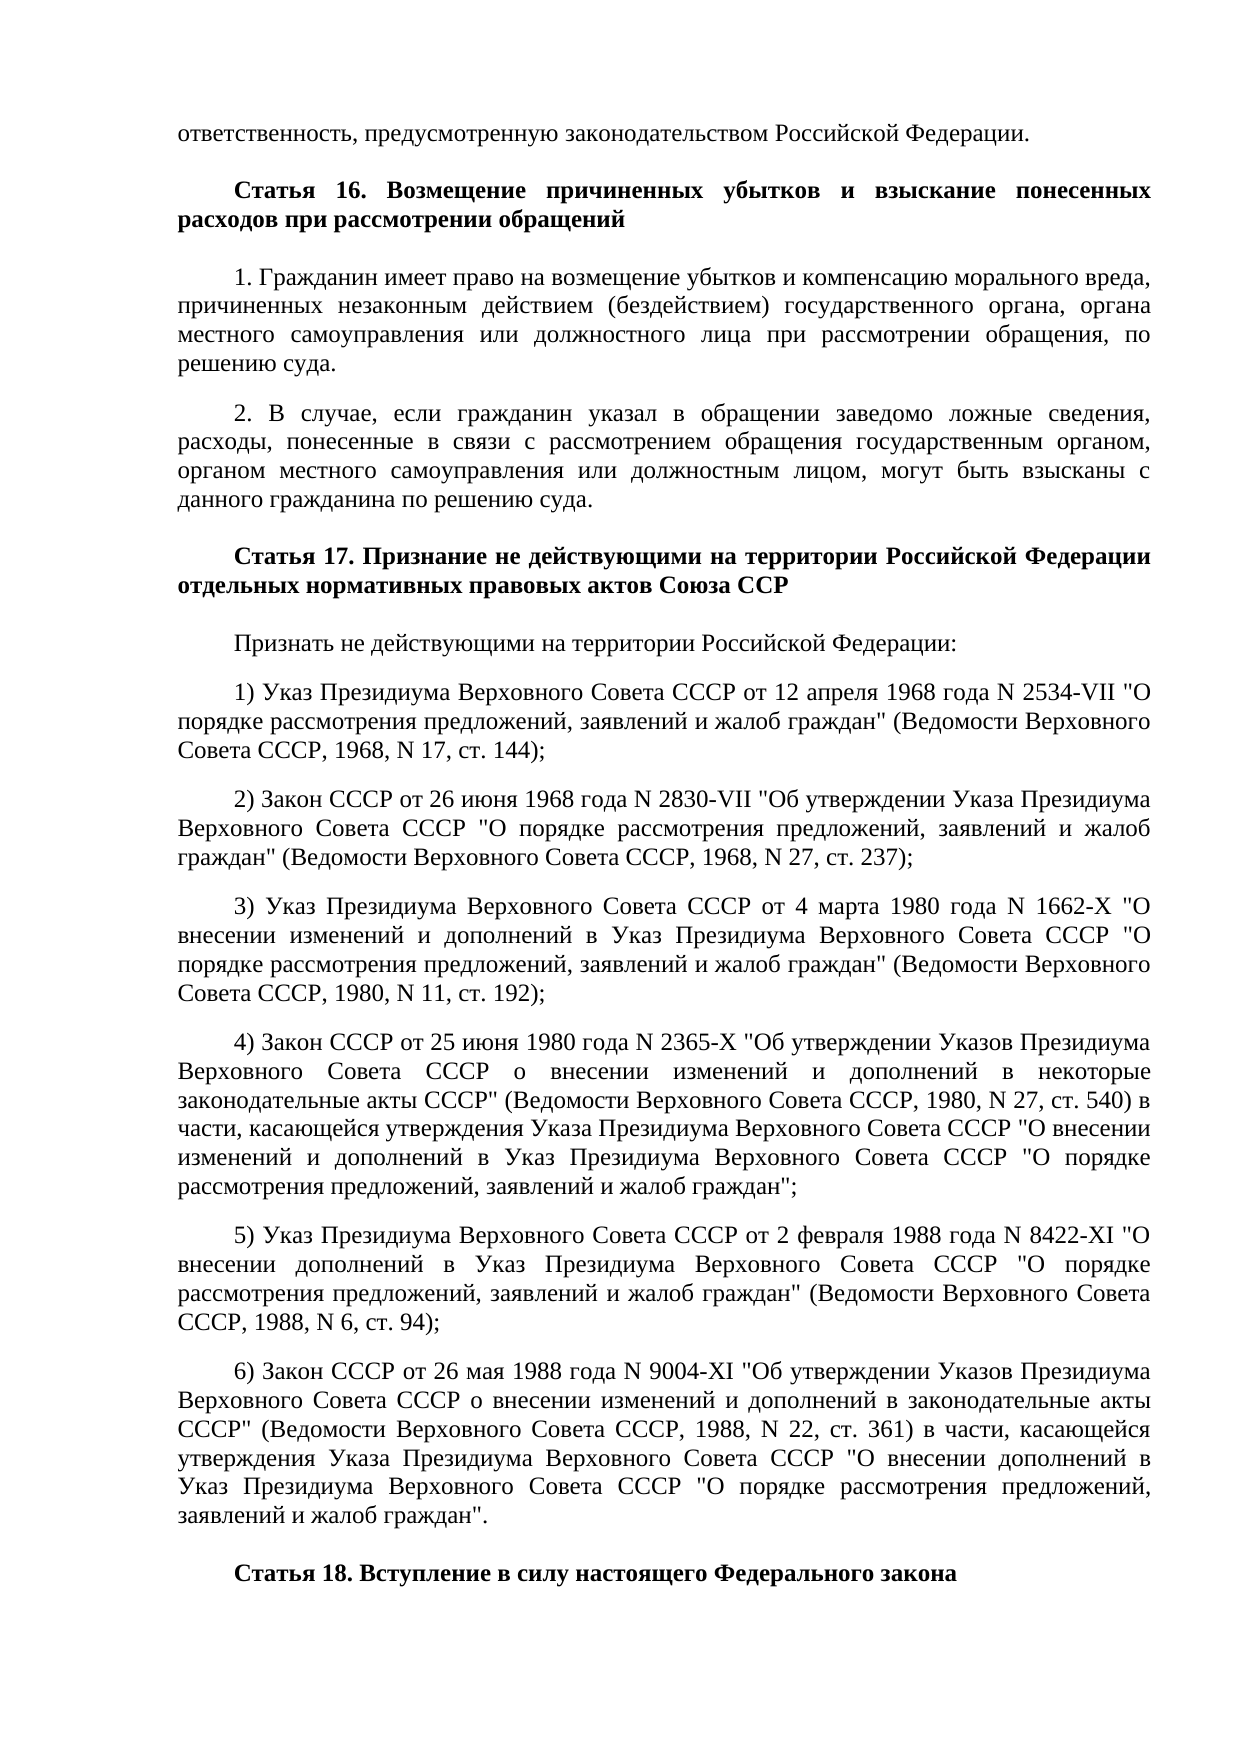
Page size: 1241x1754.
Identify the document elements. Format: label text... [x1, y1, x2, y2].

text Признать не действующими на территории Российской Федерации: [177, 628, 1152, 656]
text 3) Указ Президиума Верховного Совета СССР от 4 марта 1980 года N 1662-X "О внесении изменений и дополнений в Указ Президиума Верховного Совета СССР "О порядке рассмотрения предложений, заявлений и жалоб граждан" (Ведомости Верховного Совета СССР, 1980, N 11, ст. 192); [177, 891, 1152, 1006]
text 4) Закон СССР от 25 июня 1980 года N 2365-X "Об утверждении Указов Президиума Верховного Совета СССР о внесении изменений и дополнений в некоторые законодательные акты СССР" (Ведомости Верховного Совета СССР, 1980, N 27, ст. 540) в части, касающейся утверждения Указа Президиума Верховного Совета СССР "О внесении изменений и дополнений в Указ Президиума Верховного Совета СССР "О порядке рассмотрения предложений, заявлений и жалоб граждан"; [177, 1027, 1152, 1200]
text 6) Закон СССР от 26 мая 1988 года N 9004-XI "Об утверждении Указов Президиума Верховного Совета СССР о внесении изменений и дополнений в законодательные акты СССР" (Ведомости Верховного Совета СССР, 1988, N 22, ст. 361) в части, касающейся утверждения Указа Президиума Верховного Совета СССР "О внесении дополнений в Указ Президиума Верховного Совета СССР "О порядке рассмотрения предложений, заявлений и жалоб граждан". [177, 1356, 1152, 1529]
text 2) Закон СССР от 26 июня 1968 года N 2830-VII "Об утверждении Указа Президиума Верховного Совета СССР "О порядке рассмотрения предложений, заявлений и жалоб граждан" (Ведомости Верховного Совета СССР, 1968, N 27, ст. 237); [177, 784, 1152, 871]
title Статья 17. Признание не действующими на территории Российской Федерации отдельных нормативных правовых актов Союза ССР [177, 541, 1152, 599]
text 1) Указ Президиума Верховного Совета СССР от 12 апреля 1968 года N 2534-VII "О порядке рассмотрения предложений, заявлений и жалоб граждан" (Ведомости Верховного Совета СССР, 1968, N 17, ст. 144); [177, 677, 1152, 763]
text 5) Указ Президиума Верховного Совета СССР от 2 февраля 1988 года N 8422-XI "О внесении дополнений в Указ Президиума Верховного Совета СССР "О порядке рассмотрения предложений, заявлений и жалоб граждан" (Ведомости Верховного Совета СССР, 1988, N 6, ст. 94); [177, 1221, 1152, 1336]
text 1. Гражданин имеет право на возмещение убытков и компенсацию морального вреда, причиненных незаконным действием (бездействием) государственного органа, органа местного самоуправления или должностного лица при рассмотрении обращения, по решению суда. [177, 262, 1152, 377]
title Статья 18. Вступление в силу настоящего Федерального закона [177, 1558, 1152, 1586]
text 2. В случае, если гражданин указал в обращении заведомо ложные сведения, расходы, понесенные в связи с рассмотрением обращения государственным органом, органом местного самоуправления или должностным лицом, могут быть взысканы с данного гражданина по решению суда. [177, 398, 1152, 513]
title Статья 16. Возмещение причиненных убытков и взыскание понесенных расходов при рассмотрении обращений [177, 176, 1152, 233]
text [177, 118, 1152, 147]
